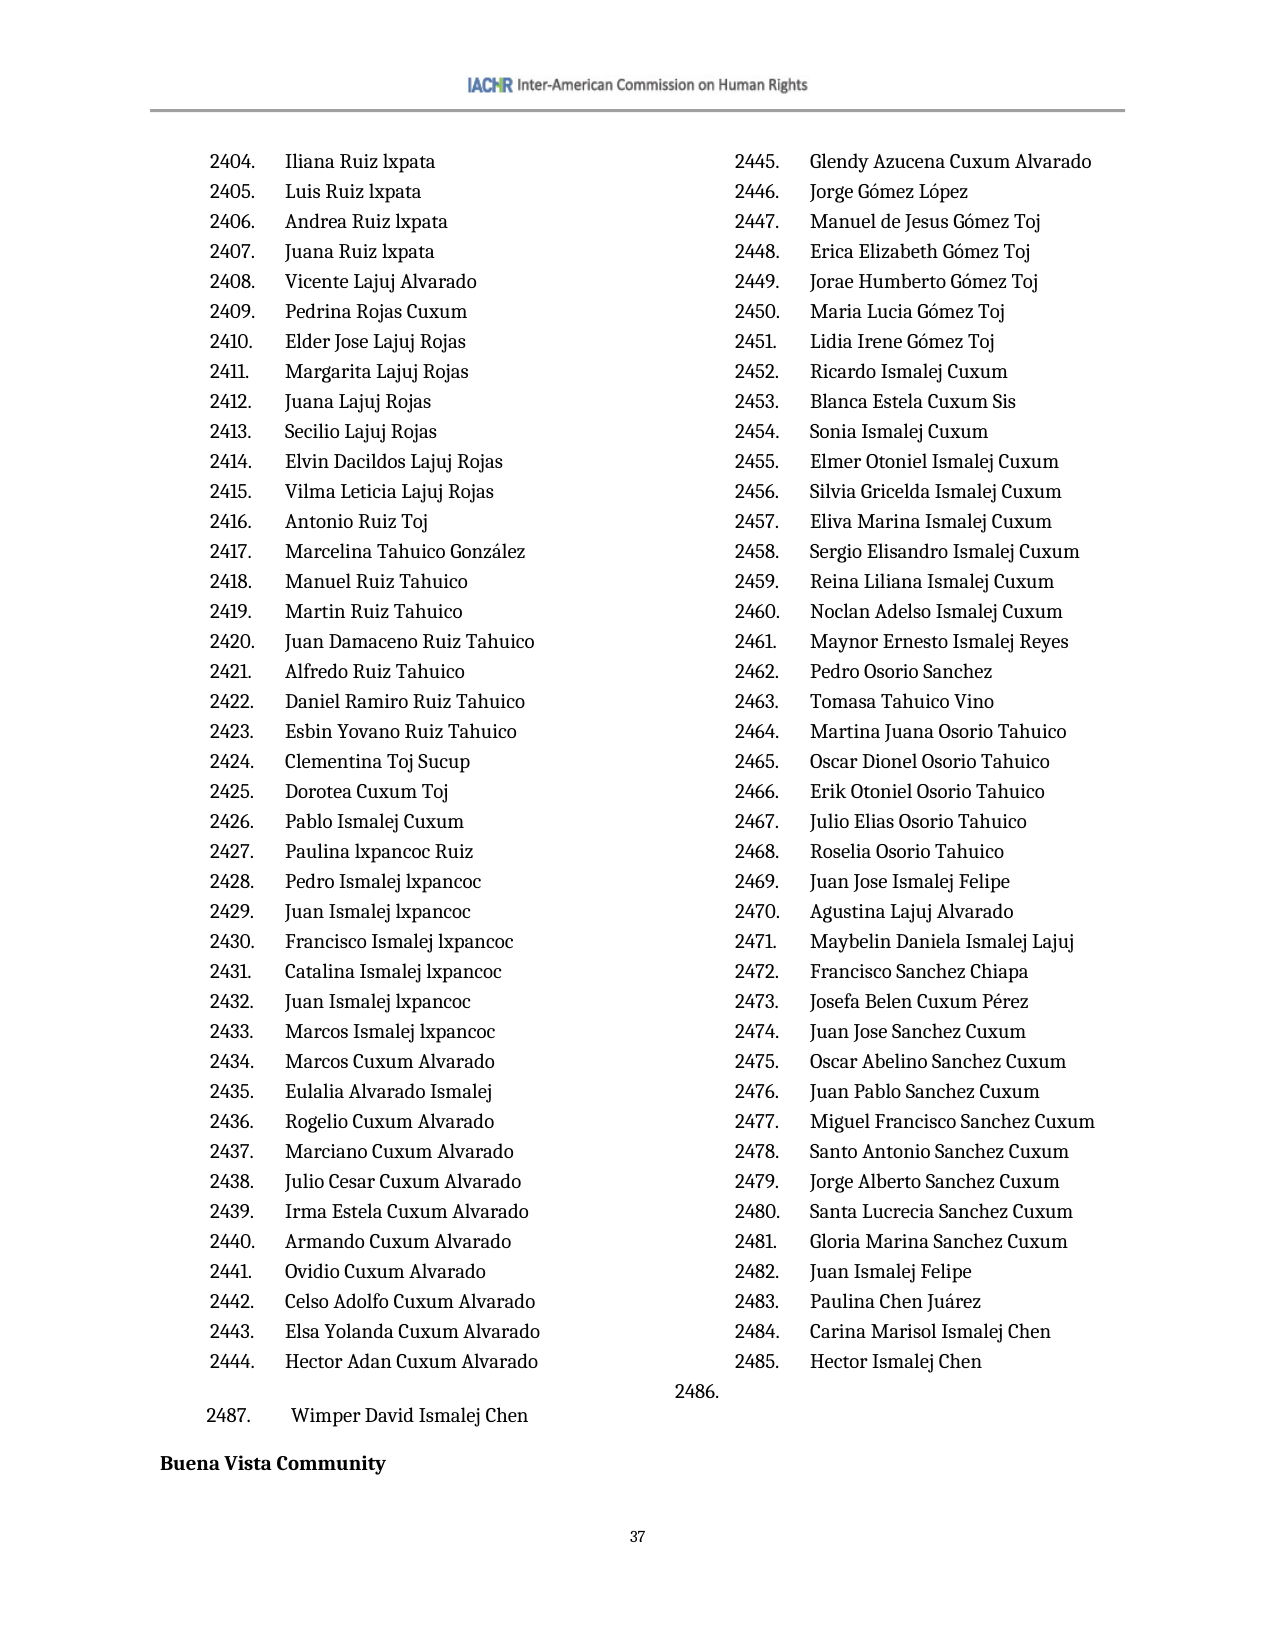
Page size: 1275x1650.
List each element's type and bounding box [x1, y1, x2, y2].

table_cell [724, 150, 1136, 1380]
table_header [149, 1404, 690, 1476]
picture [456, 75, 819, 95]
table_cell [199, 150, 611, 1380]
